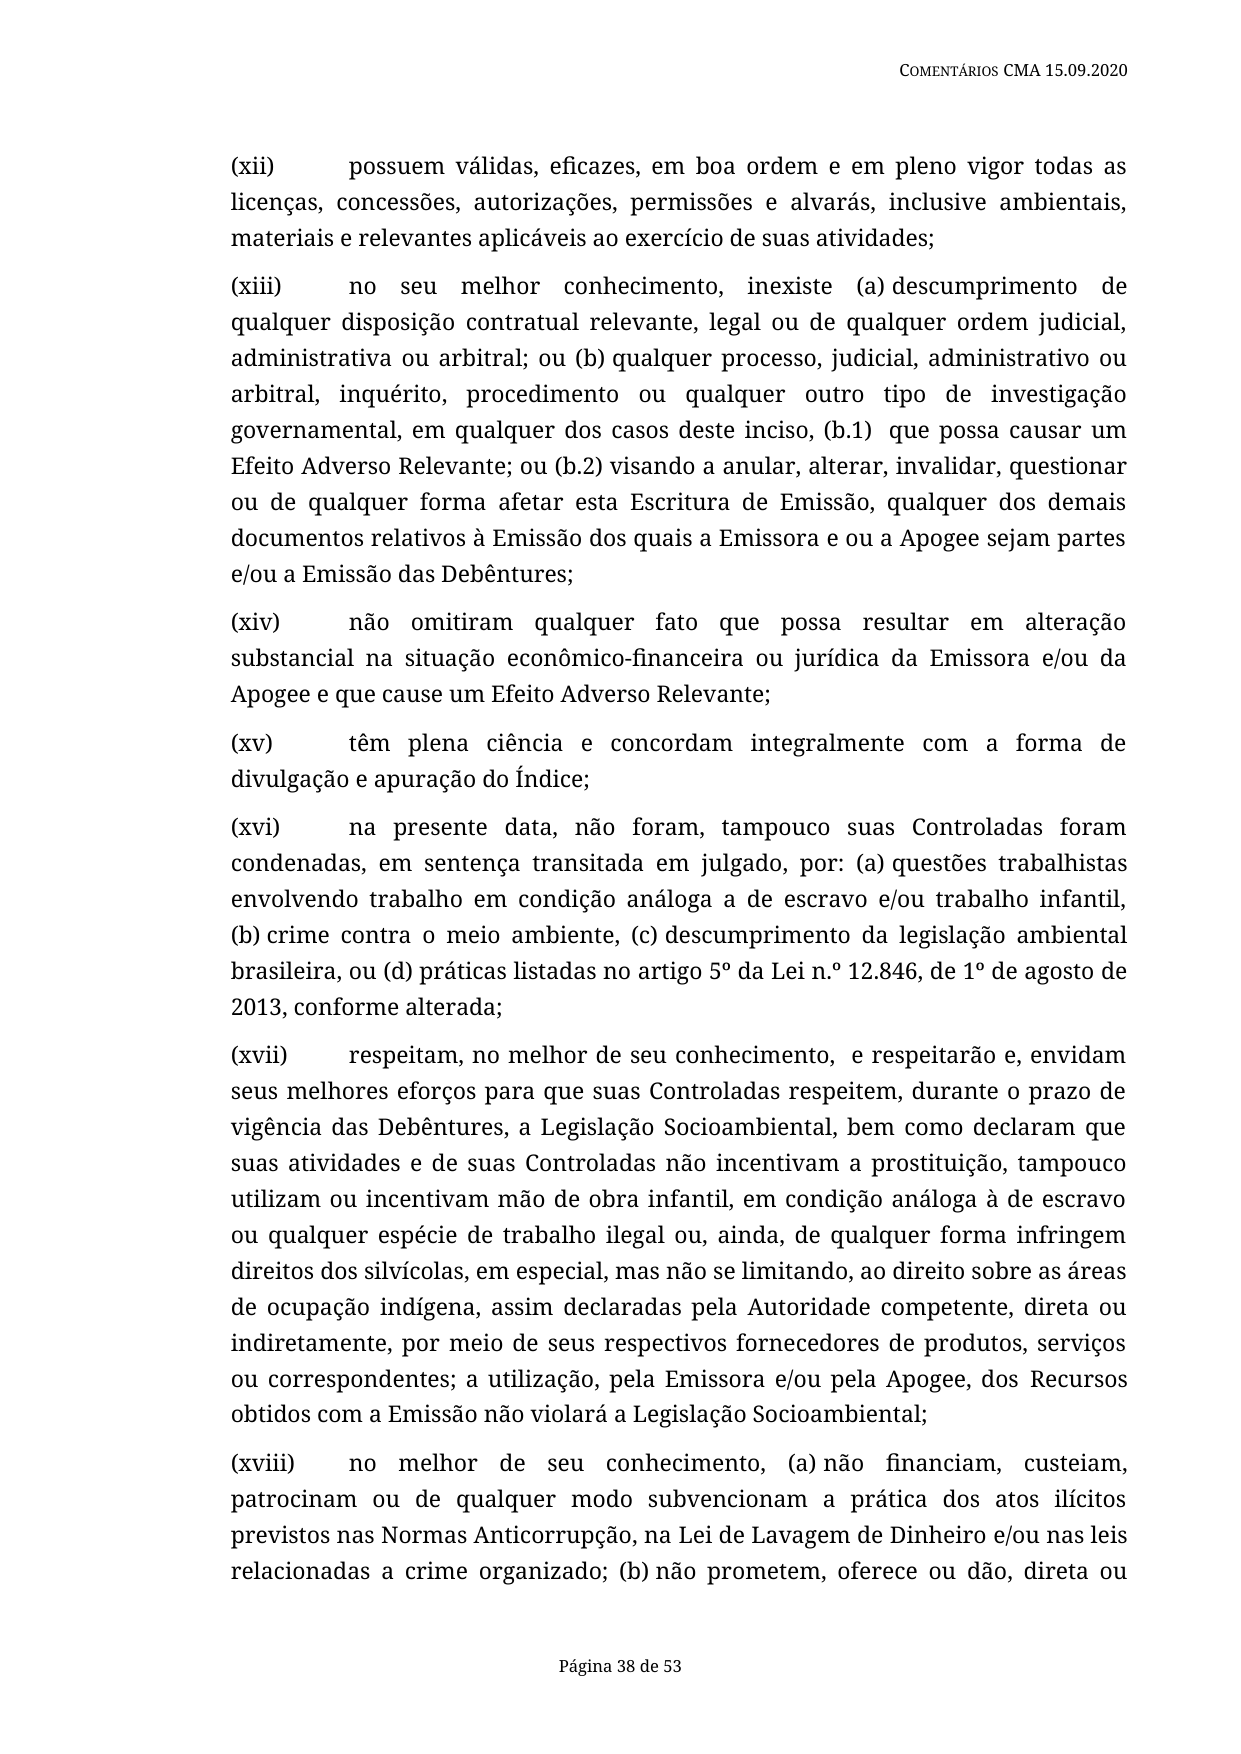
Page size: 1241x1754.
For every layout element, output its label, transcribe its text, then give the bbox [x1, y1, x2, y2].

list têm plena ciência e concordam integralmente com a forma de divulgação e apuração do Índice; [231, 727, 1128, 794]
list no seu melhor conhecimento, inexiste (a) descumprimento de qualquer disposição contratual relevante, legal ou de qualquer ordem judicial, administrativa ou arbitral; ou (b) qualquer processo, judicial, administrativo ou arbitral, inquérito, procedimento ou qualquer outro tipo de investigação governamental, em qualquer dos casos deste inciso, (b.1) que possa causar um Efeito Adverso Relevante; ou (b.2) visando a anular, alterar, invalidar, questionar ou de qualquer forma afetar esta Escritura de Emissão, qualquer dos demais documentos relativos à Emissão dos quais a Emissora e ou a Apogee sejam partes e/ou a Emissão das Debêntures; [231, 270, 1128, 589]
list na presente data, não foram, tampouco suas Controladas foram condenadas, em sentença transitada em julgado, por: (a) questões trabalhistas envolvendo trabalho em condição análoga a de escravo e/ou trabalho infantil, (b) crime contra o meio ambiente, (c) descumprimento da legislação ambiental brasileira, ou (d) práticas listadas no artigo 5º da Lei n.º 12.846, de 1º de agosto de 2013, conforme alterada; [231, 811, 1128, 1022]
list não omitiram qualquer fato que possa resultar em alteração substancial na situação econômico-financeira ou jurídica da Emissora e/ou da Apogee e que cause um Efeito Adverso Relevante; [231, 606, 1128, 709]
list respeitam, no melhor de seu conhecimento, e respeitarão e, envidam seus melhores eforços para que suas Controladas respeitem, durante o prazo de vigência das Debêntures, a Legislação Socioambiental, bem como declaram que suas atividades e de suas Controladas não incentivam a prostituição, tampouco utilizam ou incentivam mão de obra infantil, em condição análoga à de escravo ou qualquer espécie de trabalho ilegal ou, ainda, de qualquer forma infringem direitos dos silvícolas, em especial, mas não se limitando, ao direito sobre as áreas de ocupação indígena, assim declaradas pela Autoridade competente, direta ou indiretamente, por meio de seus respectivos fornecedores de produtos, serviços ou correspondentes; a utilização, pela Emissora e/ou pela Apogee, dos Recursos obtidos com a Emissão não violará a Legislação Socioambiental; [231, 1039, 1128, 1430]
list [231, 1447, 1128, 1586]
list possuem válidas, eficazes, em boa ordem e em pleno vigor todas as licenças, concessões, autorizações, permissões e alvarás, inclusive ambientais, materiais e relevantes aplicáveis ao exercício de suas atividades; [231, 150, 1128, 253]
